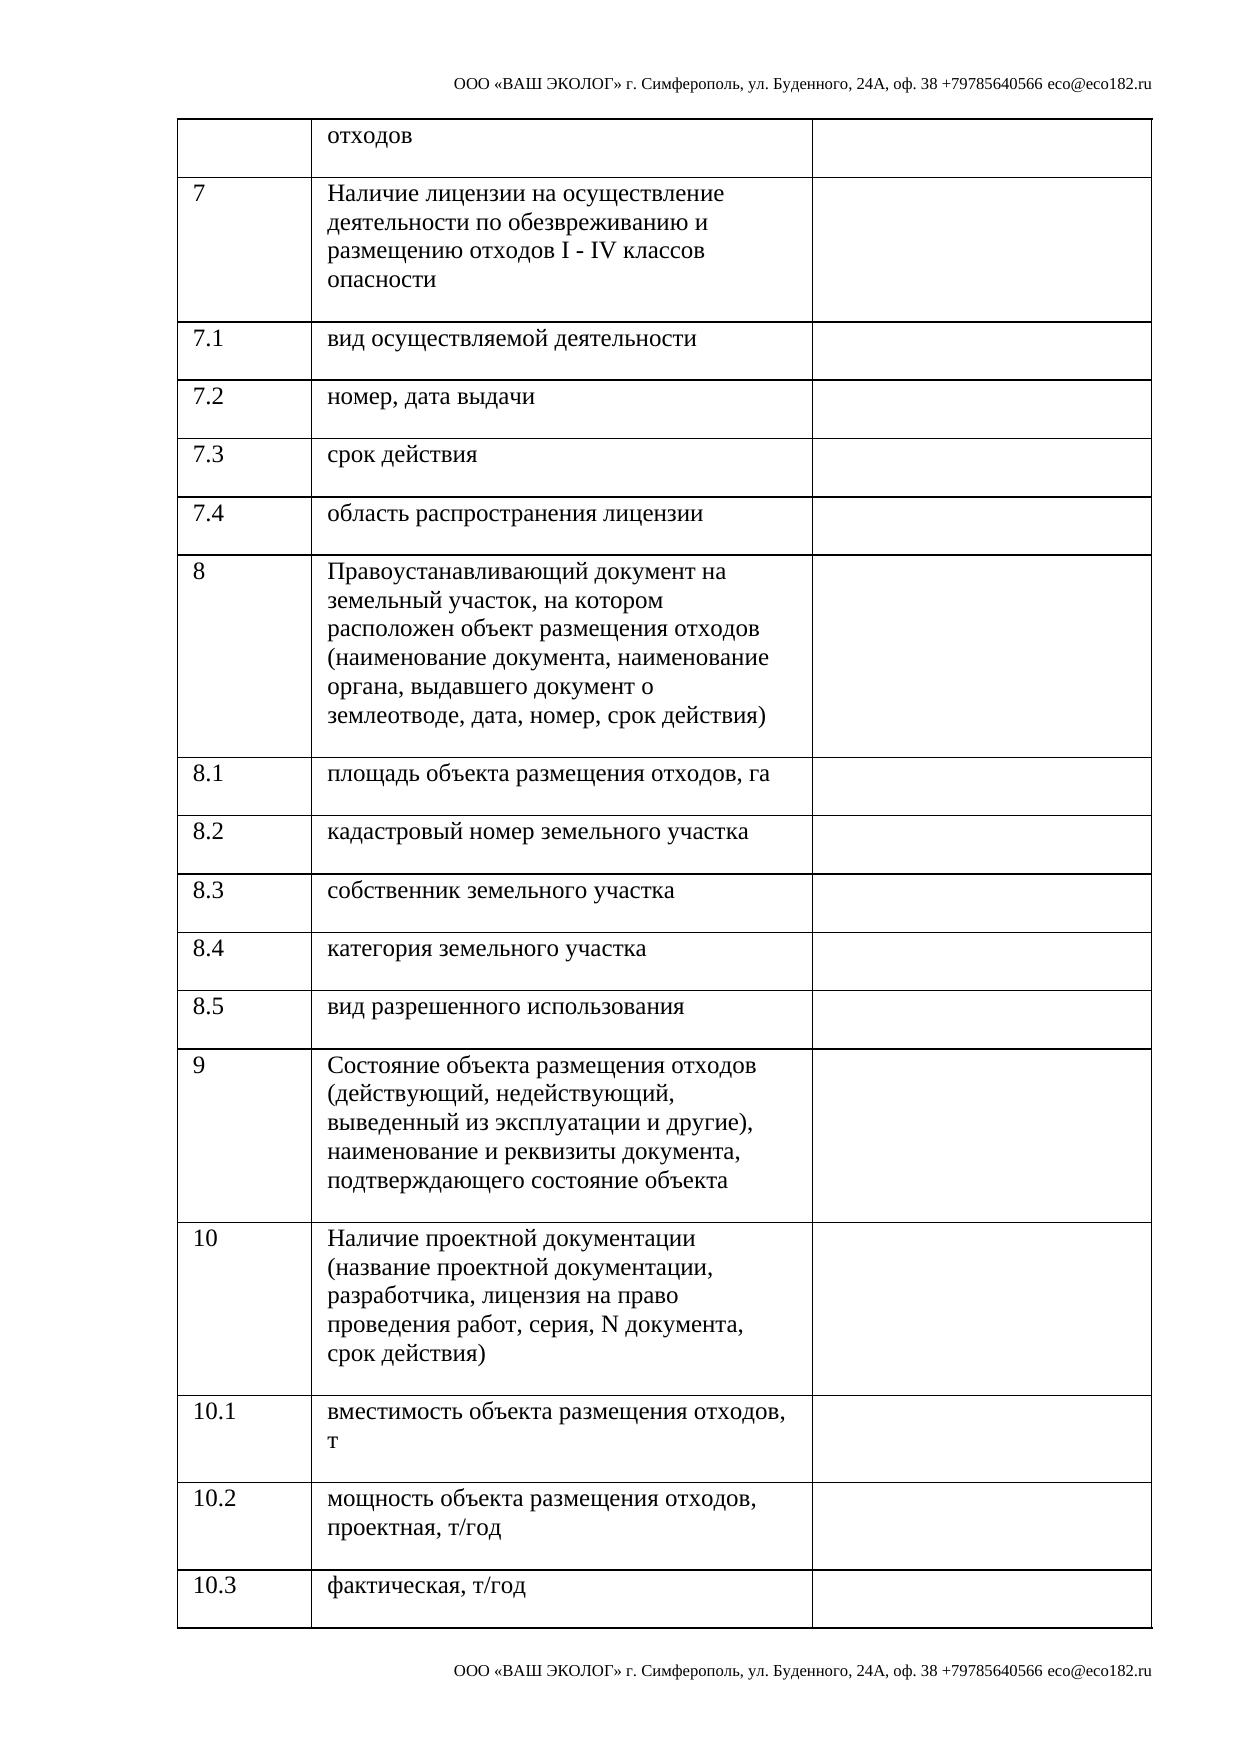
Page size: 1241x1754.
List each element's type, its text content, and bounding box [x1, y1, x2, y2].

table_cell [813, 933, 1151, 990]
table_cell [813, 1571, 1151, 1627]
table_cell 7.4 [178, 498, 311, 554]
table_cell 8 [178, 556, 311, 756]
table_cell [312, 120, 812, 176]
table_cell Состояние объекта размещения отходов (действующий, недействующий, выведенный из эксплуатации и другие), наименование и реквизиты документа, подтверждающего состояние объекта [312, 1050, 812, 1221]
table_cell Правоустанавливающий документ на земельный участок, на котором расположен объект размещения отходов (наименование документа, наименование органа, выдавшего документ о землеотводе, дата, номер, срок действия) [312, 556, 812, 756]
table_cell 8.2 [178, 816, 311, 873]
table_cell фактическая, т/год [312, 1571, 812, 1627]
table_cell [813, 816, 1151, 873]
table_cell [813, 323, 1151, 379]
table_cell 7.1 [178, 323, 311, 379]
table_cell срок действия [312, 439, 812, 496]
table_cell [813, 498, 1151, 554]
table_cell 7.2 [178, 381, 311, 438]
table_cell [813, 758, 1151, 815]
table_cell 7 [178, 178, 311, 321]
table_cell кадастровый номер земельного участка [312, 816, 812, 873]
table_cell [813, 439, 1151, 496]
table_cell 7.3 [178, 439, 311, 496]
table_cell Наличие проектной документации (название проектной документации, разработчика, лицензия на право проведения работ, серия, N документа, срок действия) [312, 1223, 812, 1395]
table_cell область распространения лицензии [312, 498, 812, 554]
table_cell [813, 381, 1151, 438]
table_cell вид разрешенного использования [312, 991, 812, 1048]
table_cell собственник земельного участка [312, 875, 812, 931]
table_cell 10.1 [178, 1396, 311, 1482]
table_cell 10 [178, 1223, 311, 1395]
table_cell [813, 991, 1151, 1048]
table_cell 10.3 [178, 1571, 311, 1627]
table_cell [813, 556, 1151, 756]
table_cell [813, 875, 1151, 931]
table_cell 8.3 [178, 875, 311, 931]
table_cell мощность объекта размещения отходов, проектная, т/год [312, 1483, 812, 1569]
table_cell [813, 1483, 1151, 1569]
table_cell Наличие лицензии на осуществление деятельности по обезвреживанию и размещению отходов I - IV классов опасности [312, 178, 812, 321]
table_cell вид осуществляемой деятельности [312, 323, 812, 379]
table_cell 8.4 [178, 933, 311, 990]
table_cell 8.5 [178, 991, 311, 1048]
table_cell 9 [178, 1050, 311, 1221]
table_cell категория земельного участка [312, 933, 812, 990]
table_cell [813, 1223, 1151, 1395]
table_cell номер, дата выдачи [312, 381, 812, 438]
table_cell площадь объекта размещения отходов, га [312, 758, 812, 815]
table_cell 8.1 [178, 758, 311, 815]
table_cell [813, 178, 1151, 321]
table_cell 10.2 [178, 1483, 311, 1569]
table_cell [813, 1396, 1151, 1482]
table_cell [813, 120, 1151, 176]
table_cell [813, 1050, 1151, 1221]
table_cell вместимость объекта размещения отходов, т [312, 1396, 812, 1482]
table_cell 6 [178, 120, 311, 176]
